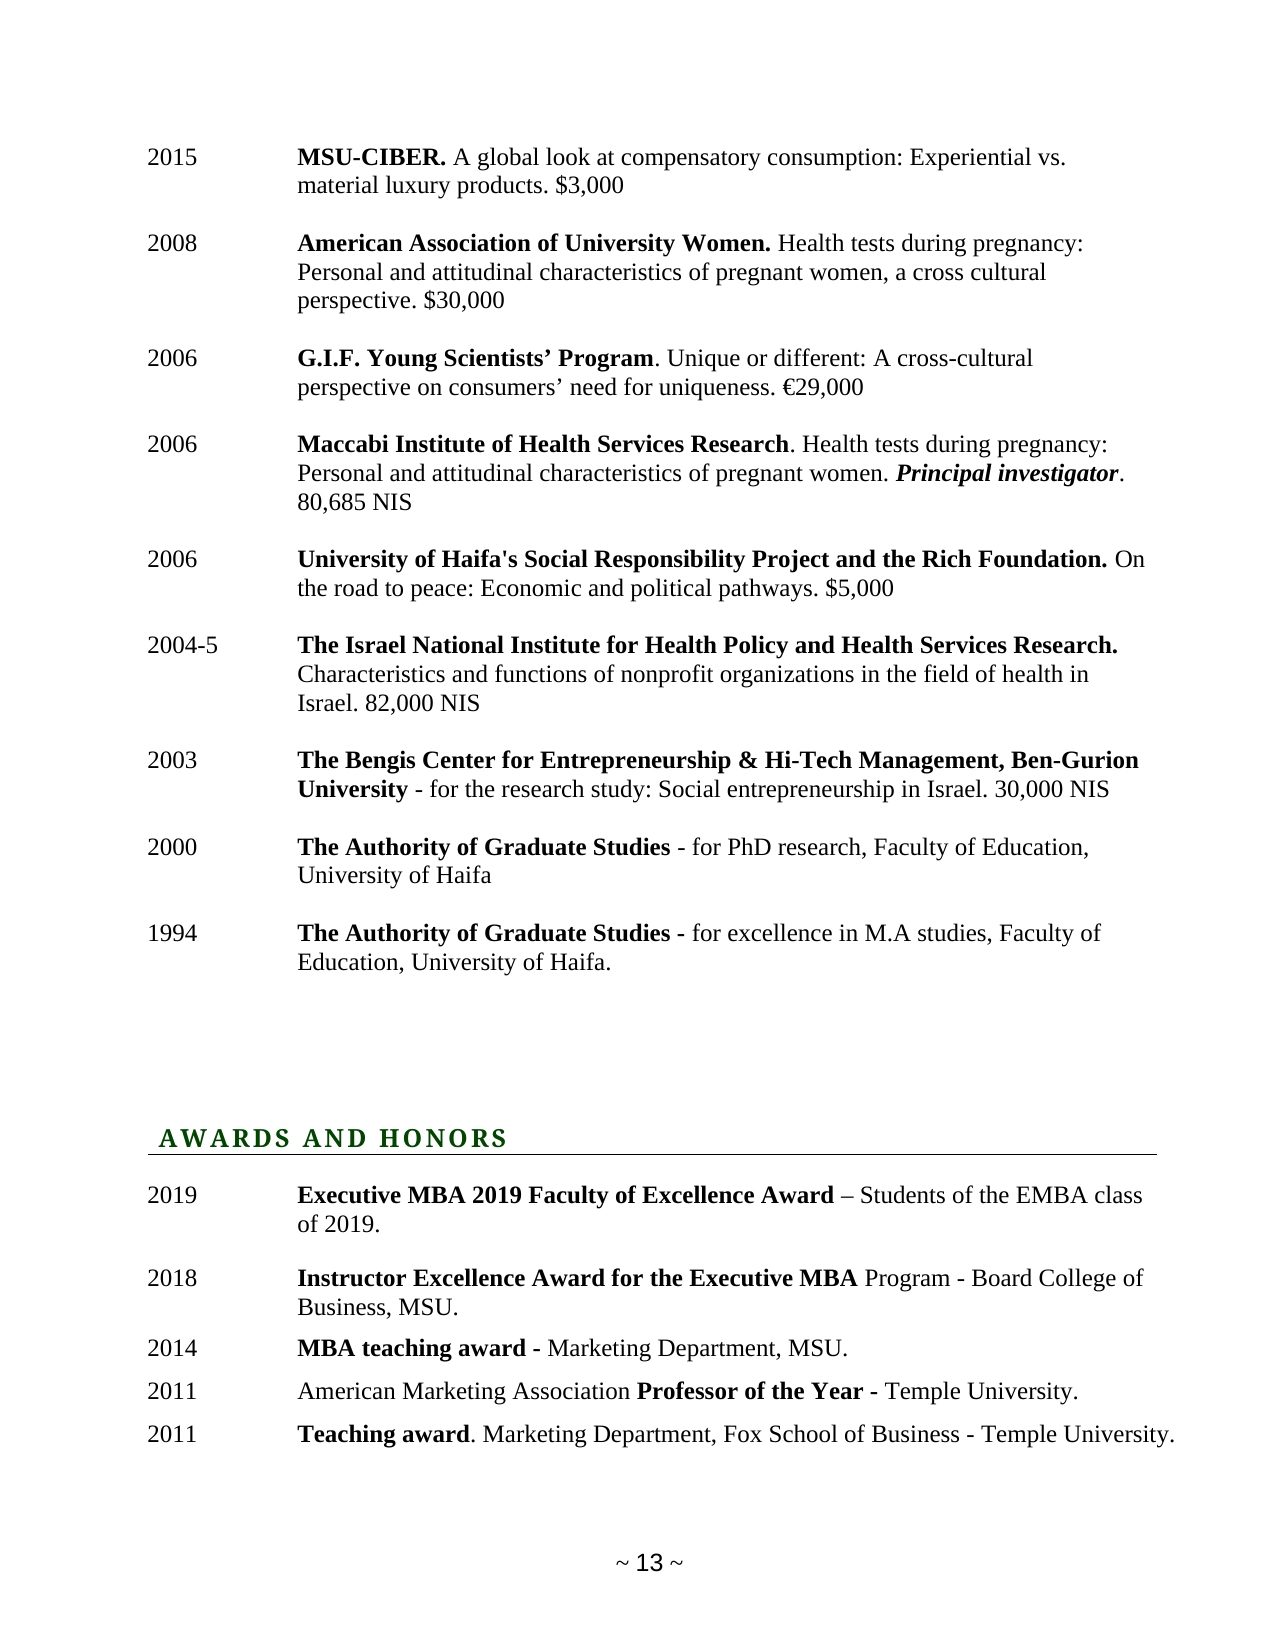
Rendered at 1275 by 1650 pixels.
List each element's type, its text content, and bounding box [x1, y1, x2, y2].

text 2008 American Association of University Women. Health tests during pregnancy: Personal and attitudinal characteristics of pregnant women, a cross cultural [147, 228, 1152, 286]
text 2006 Maccabi Institute of Health Services Research. Health tests during pregnancy: Personal and attitudinal characteristics of pregnant women. Principal investigator. [147, 429, 1152, 487]
text 2006 University of Haifa's Social Responsibility Project and the Rich Foundation. On the road to peace: Economic and political pathways. $5,000 [147, 544, 1152, 602]
text 2014 MBA teaching award - Marketing Department, MSU. [147, 1333, 1152, 1362]
text 80,685 NIS [147, 487, 1152, 516]
text 2004-5 The Israel National Institute for Health Policy and Health Services Research. [147, 631, 1152, 659]
text 1994 The Authority of Graduate Studies - for excellence in M.A studies, Faculty of Education, University of Haifa. [147, 918, 1152, 976]
subtitle 2015 MSU-CIBER. A global look at compensatory consumption: Experiential vs. material luxury products. $3,000 [147, 142, 1152, 199]
table_header AWARDS AND HONORS [148, 1120, 1157, 1154]
text 2003 The Bengis Center for Entrepreneurship & Hi-Tech Management, Ben-Gurion University - for the research study: Social entrepreneurship in Israel. 30,000 NIS [147, 746, 1152, 803]
text 2006 G.I.F. Young Scientists’ Program. Unique or different: A cross-cultural perspective on consumers’ need for uniqueness. €29,000 [147, 343, 1152, 401]
text 2011 Teaching award. Marketing Department, Fox School of Business - Temple University. [147, 1419, 1188, 1448]
text perspective. $30,000 [147, 286, 1152, 314]
text Characteristics and functions of nonprofit organizations in the field of health in Israel. 82,000 NIS [297, 659, 1152, 717]
text 2018 Instructor Excellence Award for the Executive MBA Program - Board College of Business, MSU. [147, 1263, 1152, 1320]
text 2011 American Marketing Association Professor of the Year - Temple University. [147, 1376, 1152, 1405]
text ‏2019 Executive MBA 2019 Faculty of Excellence Award – Students of the EMBA class of 2019. [147, 1180, 1152, 1238]
text 2000 The Authority of Graduate Studies - for PhD research, Faculty of Education, University of Haifa [147, 832, 1152, 889]
